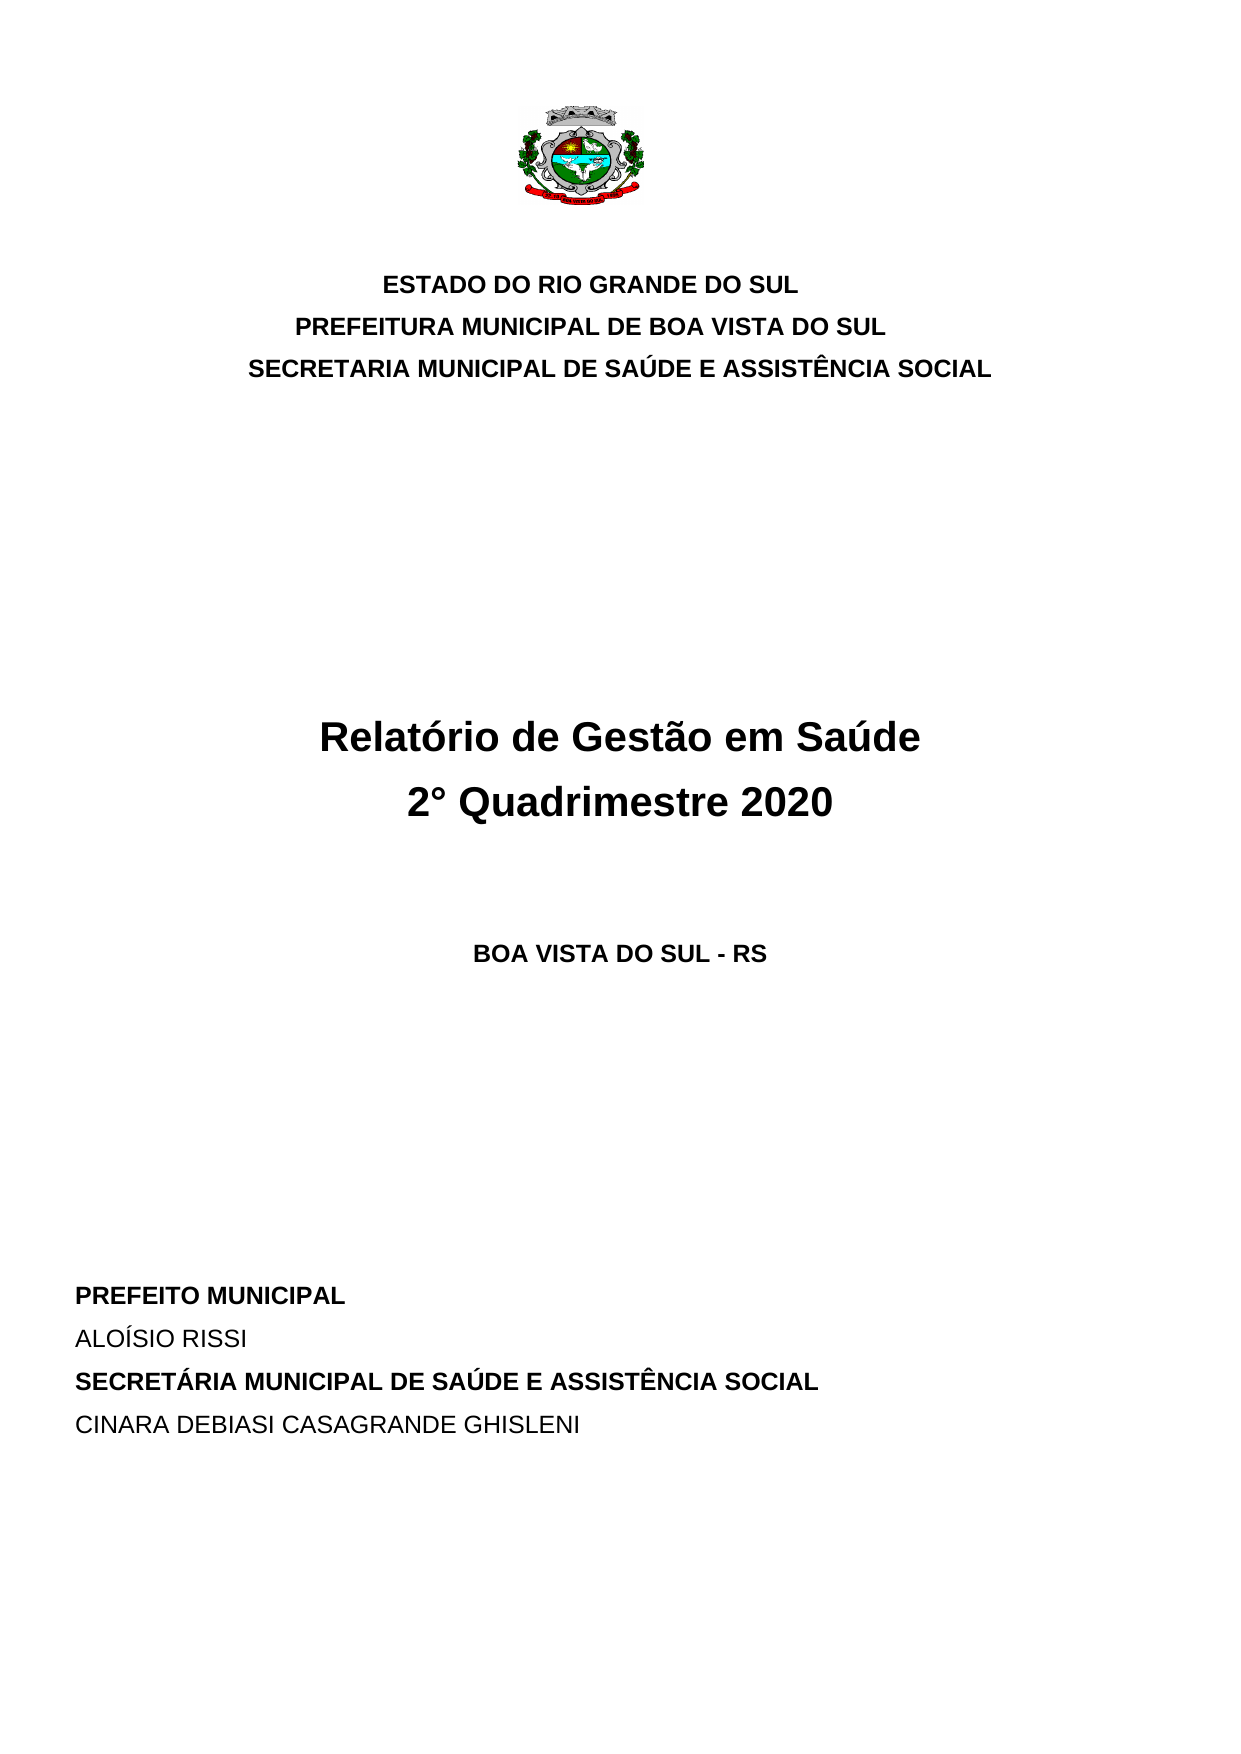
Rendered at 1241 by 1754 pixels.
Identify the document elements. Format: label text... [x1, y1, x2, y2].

text SECRETARIA MUNICIPAL DE SAÚDE E ASSISTÊNCIA SOCIAL [75, 353, 1165, 382]
text Relatório de Gestão em Saúde [75, 712, 1165, 760]
text ALOÍSIO RISSI [75, 1324, 1034, 1353]
text BOA VISTA DO SUL - RS [75, 939, 1165, 968]
text PREFEITURA MUNICIPAL DE BOA VISTA DO SUL [75, 312, 1106, 340]
text CINARA DEBIASI CASAGRANDE GHISLENI [75, 1410, 1034, 1439]
text PREFEITO MUNICIPAL [75, 1281, 1033, 1309]
text 2° Quadrimestre 2020 [75, 777, 1165, 825]
picture [517, 106, 644, 205]
text SECRETÁRIA MUNICIPAL DE SAÚDE E ASSISTÊNCIA SOCIAL [75, 1367, 1034, 1396]
text ESTADO DO RIO GRANDE DO SUL [75, 269, 1106, 298]
